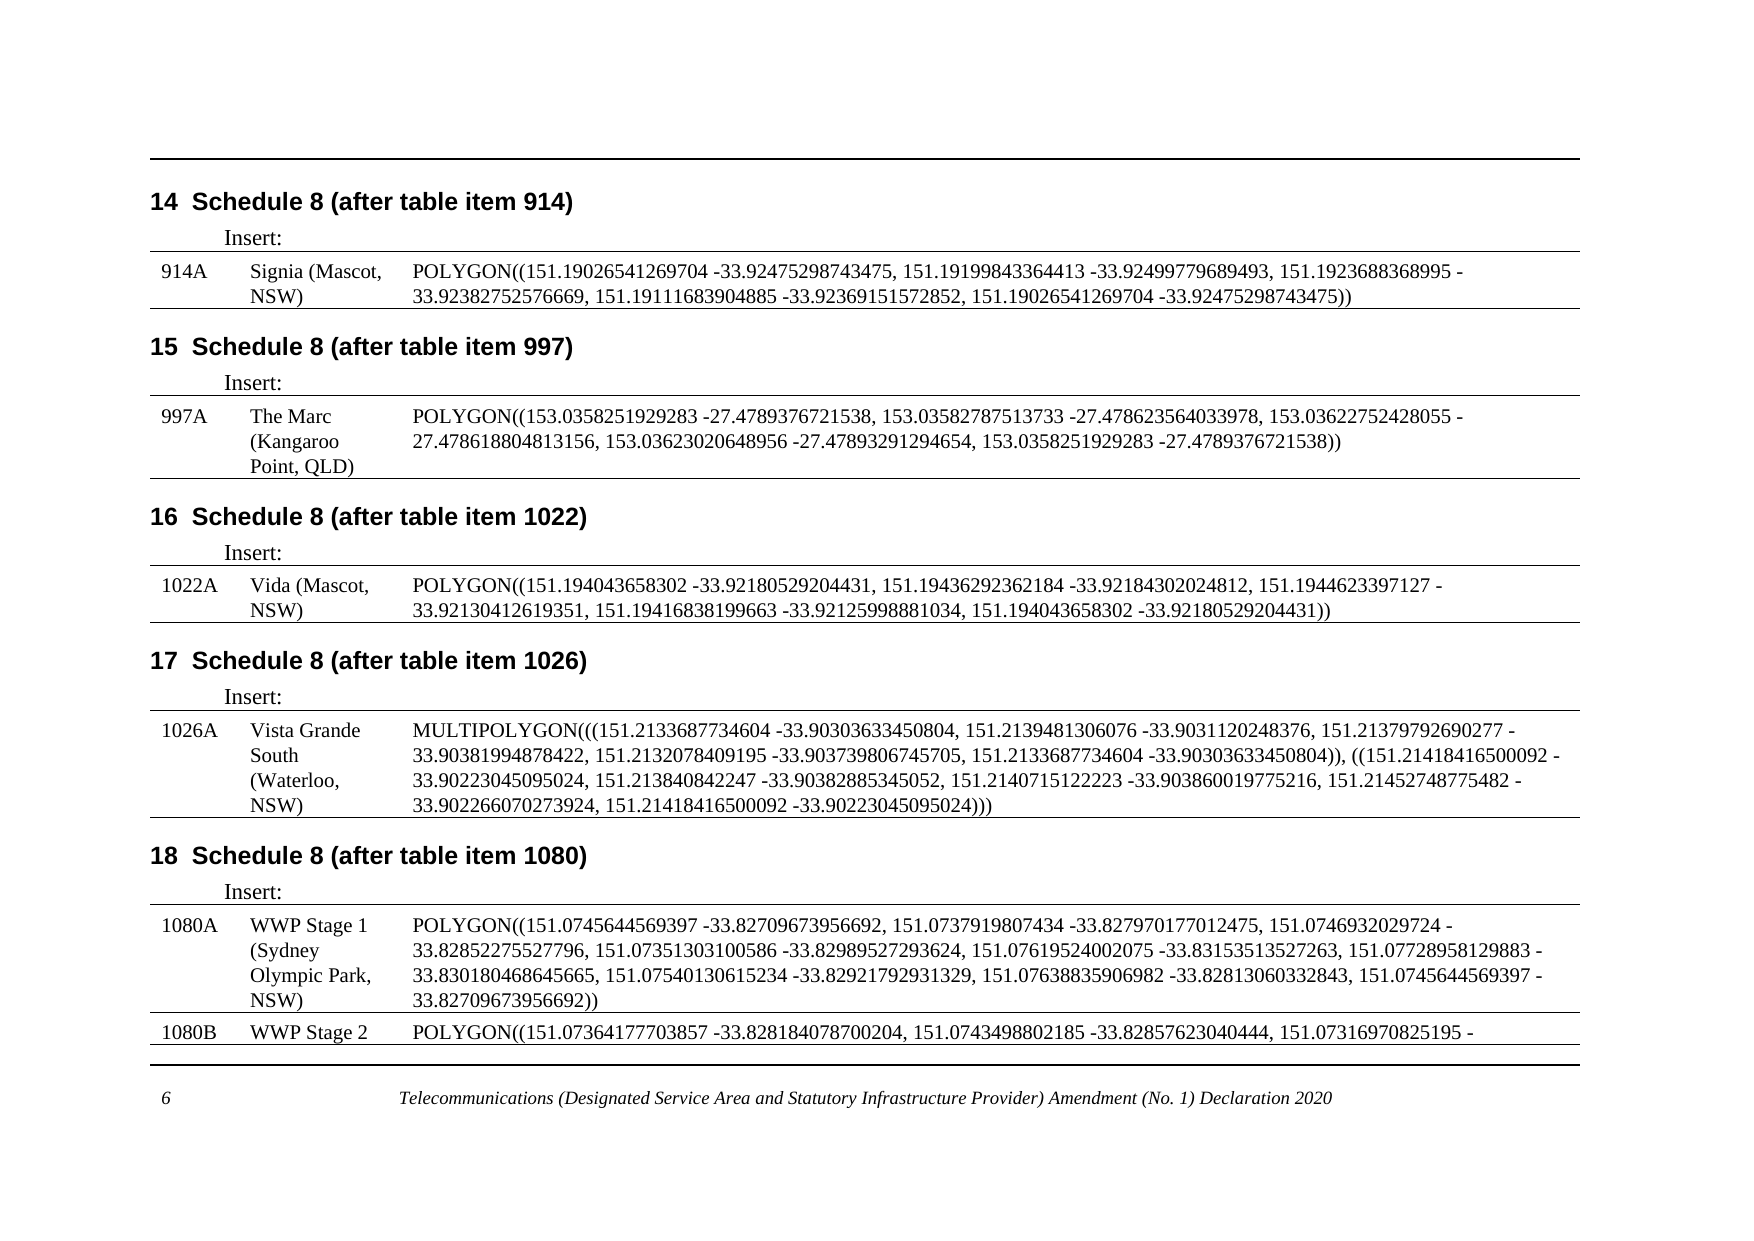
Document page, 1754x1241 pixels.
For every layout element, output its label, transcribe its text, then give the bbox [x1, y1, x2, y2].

table_header Vida (Mascot, NSW) [239, 566, 401, 622]
text Insert: [224, 224, 1580, 251]
table_header Vista Grande South (Waterloo, NSW) [239, 711, 401, 817]
table_header POLYGON((151.19026541269704 -33.92475298743475, 151.19199843364413 -33.92499779689493, 151.1923688368995 -33.92382752576669, 151.19111683904885 -33.92369151572852, 151.19026541269704 -33.92475298743475)) [401, 252, 1580, 308]
table_header 997A [150, 396, 239, 478]
text 18 Schedule 8 (after table item 1080) [150, 841, 1580, 870]
text 16 Schedule 8 (after table item 1022) [150, 502, 1580, 530]
table_header POLYGON((153.0358251929283 -27.4789376721538, 153.03582787513733 -27.478623564033978, 153.03622752428055 -27.478618804813156, 153.03623020648956 -27.47893291294654, 153.0358251929283 -27.4789376721538)) [401, 396, 1580, 478]
text 17 Schedule 8 (after table item 1026) [150, 646, 1580, 675]
text Insert: [224, 878, 1580, 904]
text 15 Schedule 8 (after table item 997) [150, 332, 1580, 361]
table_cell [401, 1013, 1580, 1044]
table_header Signia (Mascot, NSW) [239, 252, 401, 308]
text Insert: [224, 369, 1580, 395]
table_cell 1080B [150, 1013, 239, 1044]
table_header 1022A [150, 566, 239, 622]
text Insert: [224, 683, 1580, 710]
table_header POLYGON((151.194043658302 -33.92180529204431, 151.19436292362184 -33.92184302024812, 151.1944623397127 -33.92130412619351, 151.19416838199663 -33.92125998881034, 151.194043658302 -33.92180529204431)) [401, 566, 1580, 622]
table_header 1026A [150, 711, 239, 817]
table_header 914A [150, 252, 239, 308]
table_header The Marc (Kangaroo Point, QLD) [239, 396, 401, 478]
table_header WWP Stage 1 (Sydney Olympic Park, NSW) [239, 905, 401, 1012]
text 14 Schedule 8 (after table item 914) [150, 187, 1580, 216]
table_header 1080A [150, 905, 239, 1012]
table_header MULTIPOLYGON(((151.2133687734604 -33.90303633450804, 151.2139481306076 -33.9031120248376, 151.21379792690277 -33.90381994878422, 151.2132078409195 -33.903739806745705, 151.2133687734604 -33.90303633450804)), ((151.21418416500092 -33.90223045095024, 151.213840842247 -33.90382885345052, 151.2140715122223 -33.903860019775216, 151.21452748775482 -33.902266070273924, 151.21418416500092 -33.90223045095024))) [401, 711, 1580, 817]
table_header POLYGON((151.0745644569397 -33.82709673956692, 151.0737919807434 -33.827970177012475, 151.0746932029724 -33.82852275527796, 151.07351303100586 -33.82989527293624, 151.07619524002075 -33.83153513527263, 151.07728958129883 -33.830180468645665, 151.07540130615234 -33.82921792931329, 151.07638835906982 -33.82813060332843, 151.0745644569397 -33.82709673956692)) [401, 905, 1580, 1012]
text Insert: [224, 539, 1580, 565]
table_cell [239, 1013, 401, 1044]
